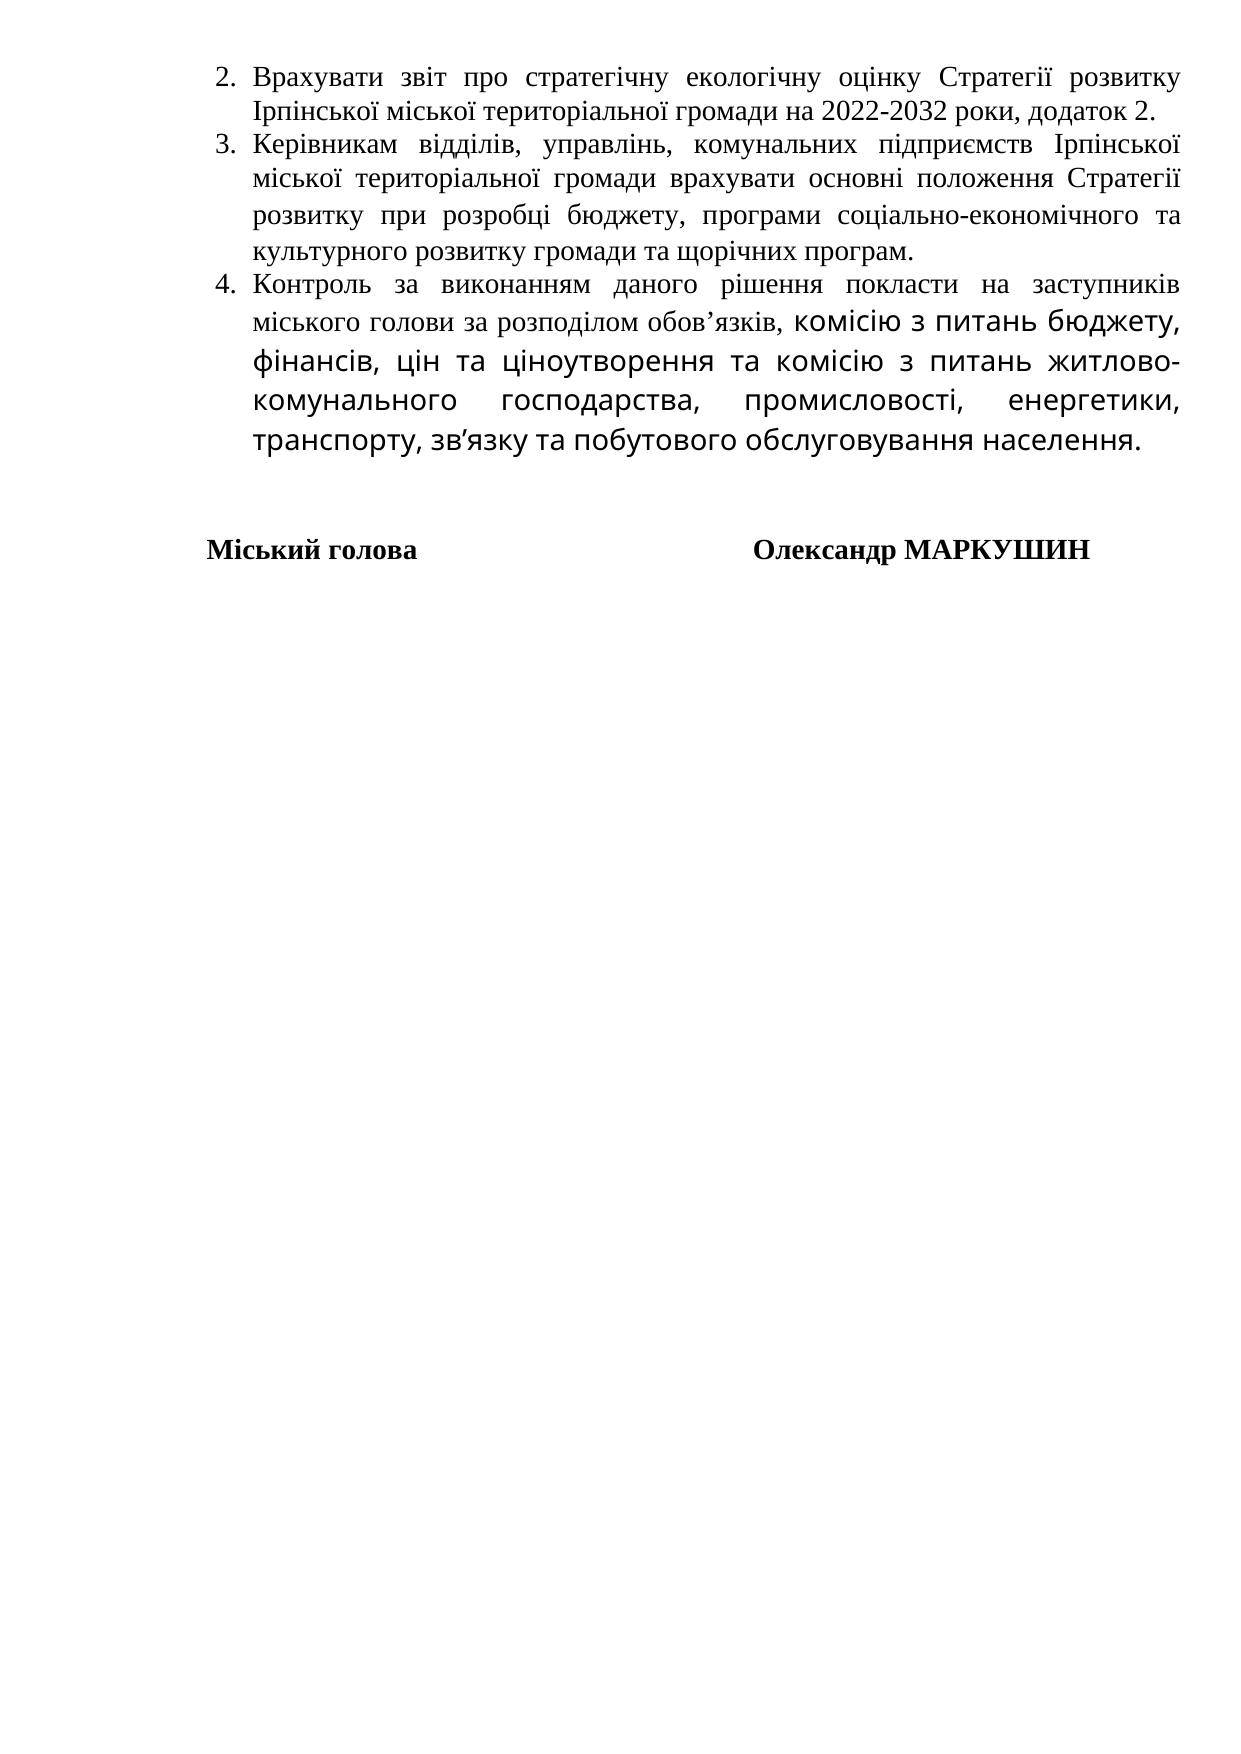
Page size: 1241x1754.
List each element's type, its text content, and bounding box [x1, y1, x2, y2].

list Контроль за виконанням даного рішення покласти на заступників міського голови за розподілом обов’язків, комісію з питань бюджету, фінансів, цін та ціноутворення та комісію з питань житлово-комунального господарства, промисловості, енергетики, транспорту, зв’язку та побутового обслуговування населення. [215, 267, 1181, 459]
list Врахувати звіт про стратегічну екологічну оцінку Стратегії розвитку Ірпінської міської територіальної громади на 2022-2032 роки, додаток 2. [215, 59, 1181, 126]
list Керівникам відділів, управлінь, комунальних підприємств Ірпінської міської територіальної громади врахувати основні положення Стратегії розвитку при розробці бюджету, програми соціально-економічного та культурного розвитку громади та щорічних програм. [215, 126, 1181, 267]
text Міський голова Олександр МАРКУШИН [177, 532, 1181, 566]
